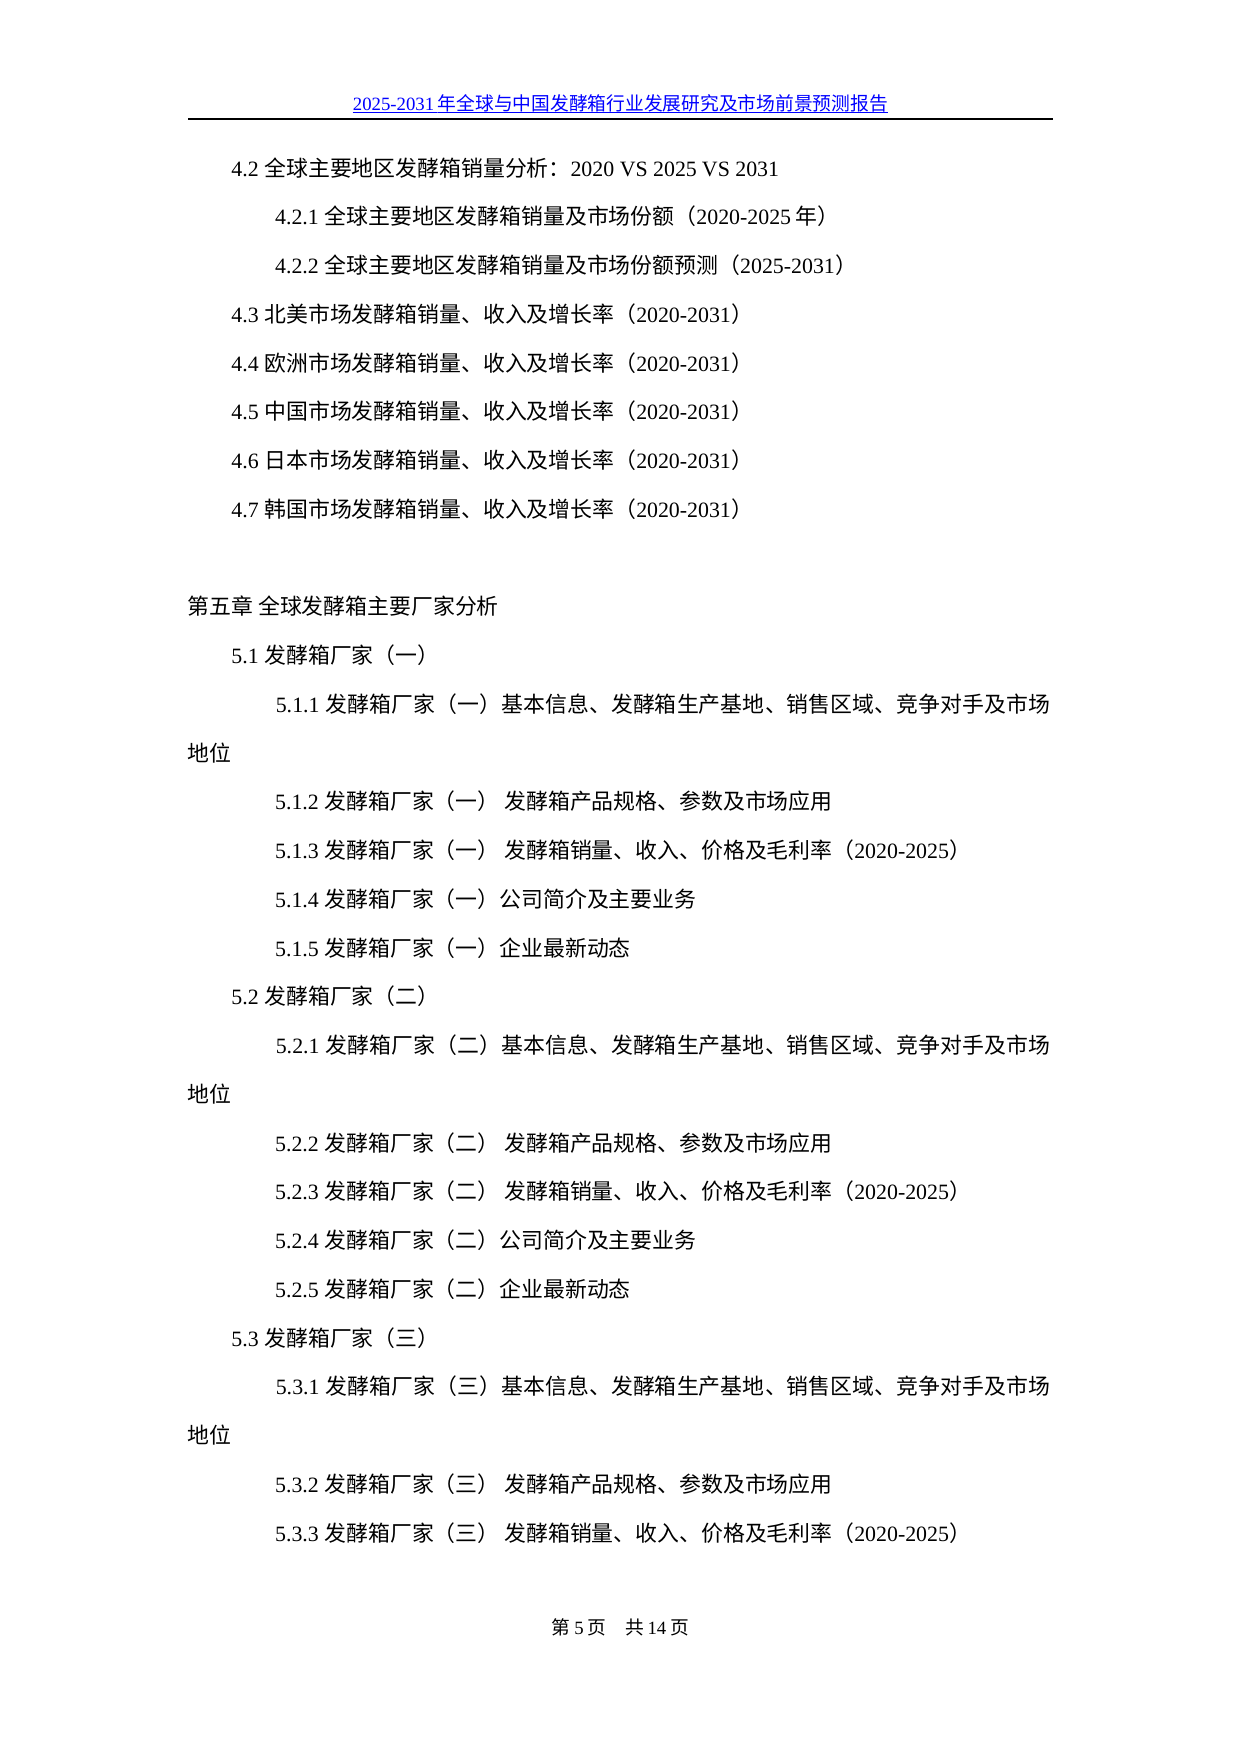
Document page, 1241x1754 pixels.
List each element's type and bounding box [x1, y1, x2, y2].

text [187, 150, 1053, 1548]
